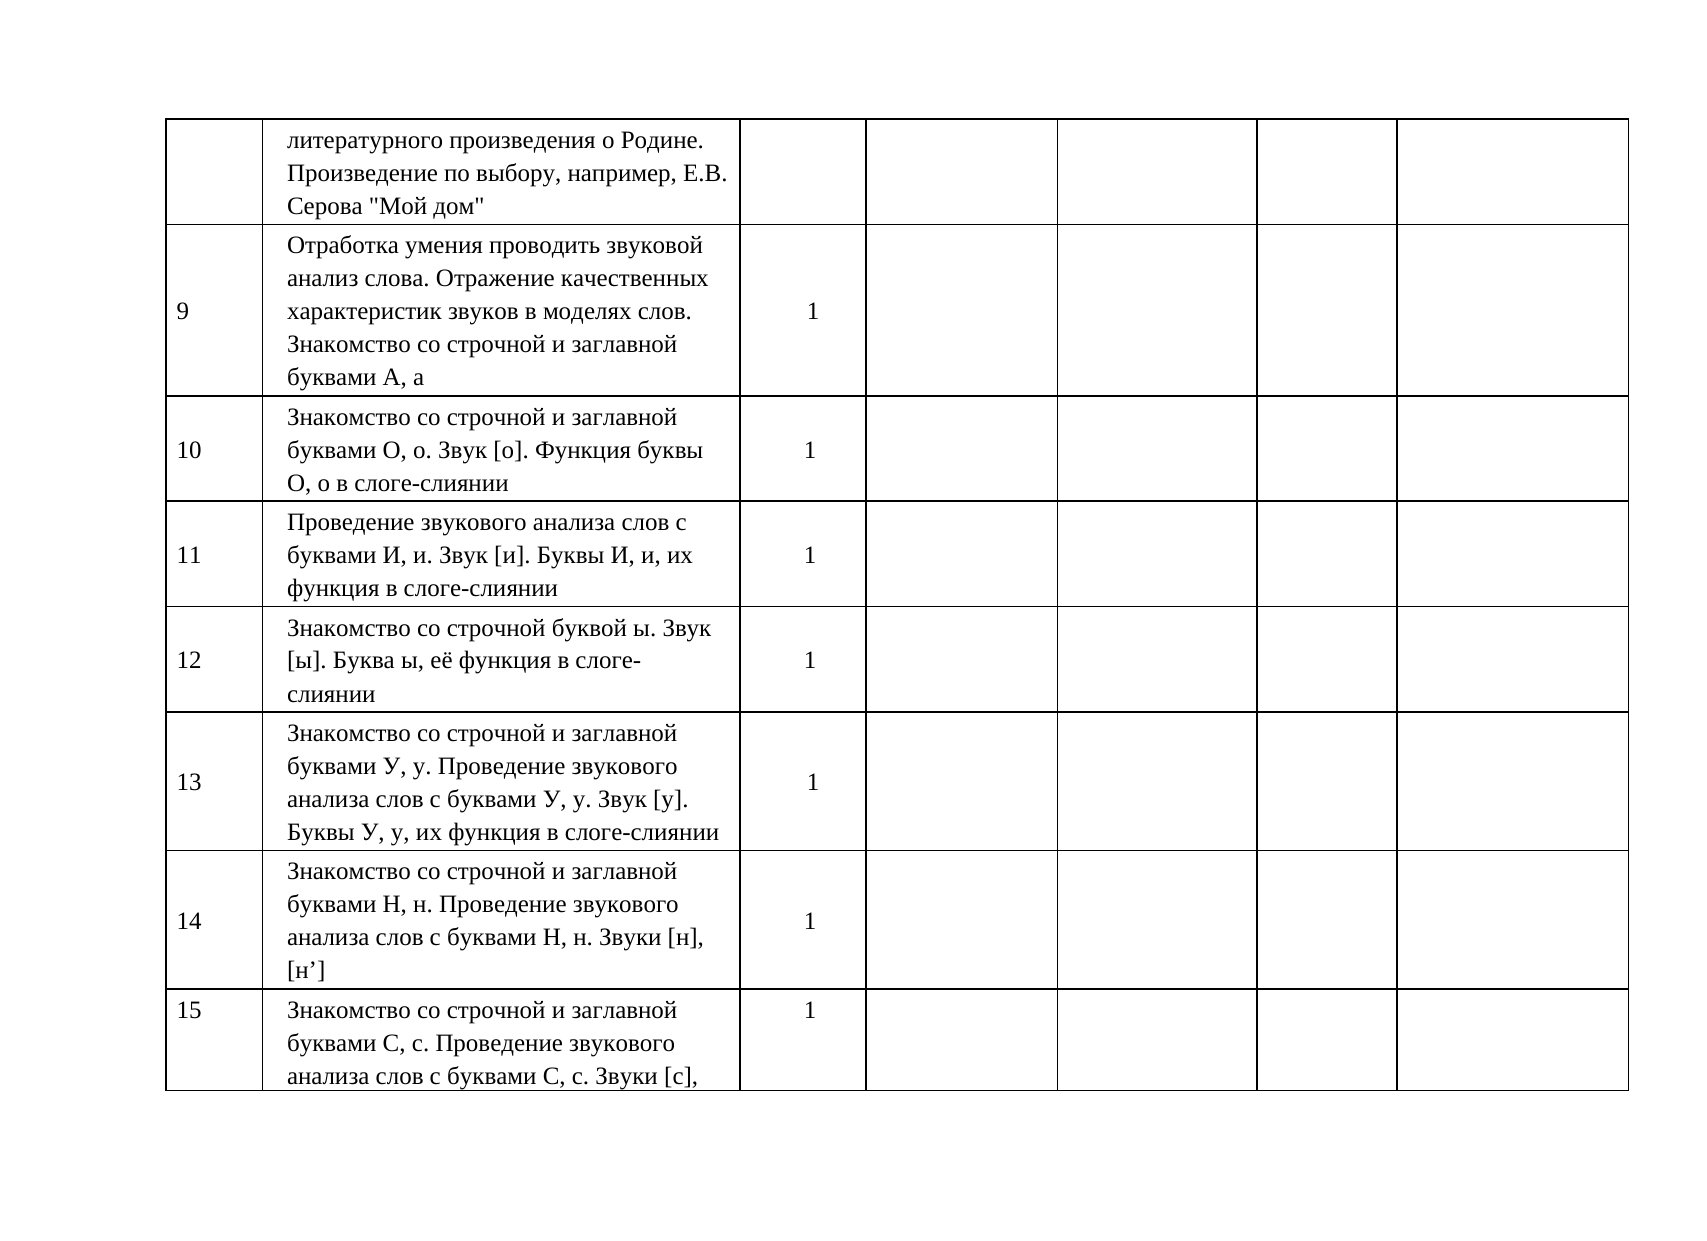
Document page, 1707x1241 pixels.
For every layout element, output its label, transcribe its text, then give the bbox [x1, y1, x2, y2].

table_cell [1398, 225, 1628, 395]
table_cell [1258, 607, 1396, 711]
table_cell [1058, 851, 1256, 988]
table_cell [1398, 120, 1628, 223]
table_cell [263, 120, 739, 223]
table_cell [1398, 713, 1628, 850]
table_cell 1 [741, 397, 865, 500]
table_cell 1 [741, 502, 865, 606]
table_cell [867, 607, 1057, 711]
table_cell Проведение звукового анализа слов с буквами И, и. Звук [и]. Буквы И, и, их функция в слоге-слиянии [263, 502, 739, 606]
table_cell [1058, 607, 1256, 711]
table_cell [1398, 851, 1628, 988]
table_cell 14 [167, 851, 262, 988]
table_cell [1058, 502, 1256, 606]
table_cell [1058, 990, 1256, 1090]
table_cell 8 [167, 120, 262, 223]
table_cell [867, 851, 1057, 988]
table_cell Знакомство со строчной и заглавной буквами У, у. Проведение звукового анализа слов с буквами У, у. Звук [у]. Буквы У, у, их функция в слоге-слиянии [263, 713, 739, 850]
table_cell [867, 990, 1057, 1090]
table_cell 1 [741, 120, 865, 223]
table_cell 10 [167, 397, 262, 500]
table_cell [867, 120, 1057, 223]
table_cell [1258, 990, 1396, 1090]
table_cell [1258, 713, 1396, 850]
table_cell 12 [167, 607, 262, 711]
table_cell Знакомство со строчной и заглавной буквами О, о. Звук [о]. Функция буквы О, о в слоге-слиянии [263, 397, 739, 500]
table_cell [1398, 990, 1628, 1090]
table_cell 1 [741, 851, 865, 988]
table_cell [1258, 502, 1396, 606]
table_cell [1398, 607, 1628, 711]
table_cell Знакомство со строчной и заглавной буквами Н, н. Проведение звукового анализа слов с буквами Н, н. Звуки [н], [н’] [263, 851, 739, 988]
table_cell [867, 502, 1057, 606]
table_cell 15 [167, 990, 262, 1090]
table_cell 1 [741, 713, 865, 850]
table_cell 1 [741, 225, 865, 395]
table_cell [263, 990, 739, 1090]
table_cell 11 [167, 502, 262, 606]
table_cell [867, 397, 1057, 500]
table_cell Знакомство со строчной буквой ы. Звук [ы]. Буква ы, её функция в слоге-слиянии [263, 607, 739, 711]
table_cell 1 [741, 607, 865, 711]
table_cell 13 [167, 713, 262, 850]
table_cell 1 [741, 990, 865, 1090]
table_cell [1258, 225, 1396, 395]
table_cell [1258, 397, 1396, 500]
table_cell [1058, 713, 1256, 850]
table_cell [1058, 120, 1256, 223]
table_cell 9 [167, 225, 262, 395]
table_cell [1058, 225, 1256, 395]
table_cell [867, 225, 1057, 395]
table_cell [1398, 397, 1628, 500]
table_cell [1398, 502, 1628, 606]
table_cell [1058, 397, 1256, 500]
table_cell [867, 713, 1057, 850]
table_cell [1258, 851, 1396, 988]
table_cell Отработка умения проводить звуковой анализ слова. Отражение качественных характеристик звуков в моделях слов. Знакомство со строчной и заглавной буквами А, а [263, 225, 739, 395]
table_cell [1258, 120, 1396, 223]
